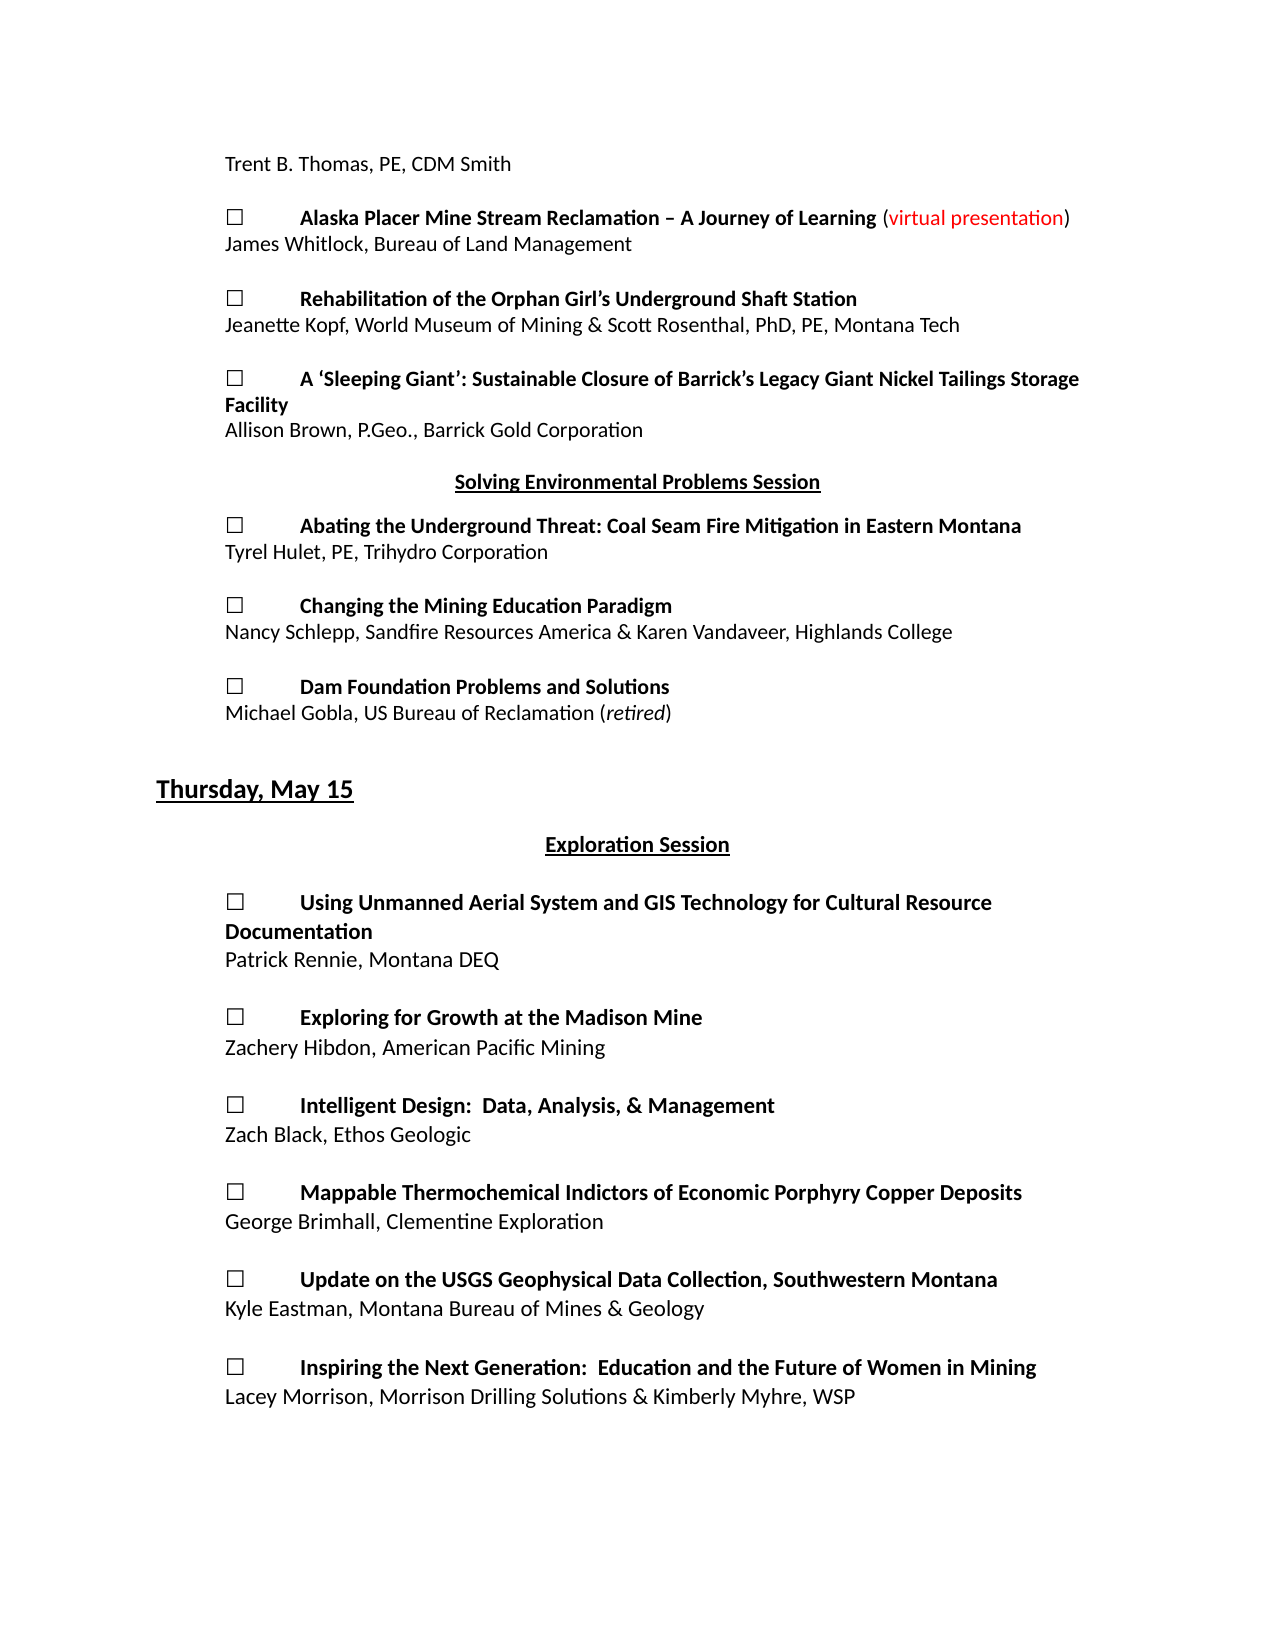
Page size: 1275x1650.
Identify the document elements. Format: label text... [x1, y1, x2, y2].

list A ‘Sleeping Giant’: Sustainable Closure of Barrick’s Legacy Giant Nickel Tailings Storage Facility [225, 364, 1125, 417]
list Abating the Underground Threat: Coal Seam Fire Mitigation in Eastern Montana [225, 510, 1125, 539]
text Thursday, May 15 [150, 777, 1125, 804]
text George Brimhall, Clementine Exploration [150, 1207, 1125, 1235]
list Alaska Placer Mine Stream Reclamation – A Journey of Learning (virtual presentation) [225, 203, 1125, 232]
list Update on the USGS Geophysical Data Collection, Southwestern Montana [225, 1263, 1125, 1294]
text Tyrel Hulet, PE, Trihydro Corporation [150, 539, 1125, 565]
text Allison Brown, P.Geo., Barrick Gold Corporation [150, 417, 1125, 443]
text Solving Environmental Problems Session [150, 469, 1125, 495]
list Intelligent Design: Data, Analysis, & Management [225, 1089, 1125, 1120]
text Kyle Eastman, Montana Bureau of Mines & Geology [150, 1294, 1125, 1322]
list Dam Foundation Problems and Solutions [225, 672, 1125, 700]
text Exploration Session [150, 830, 1125, 858]
text Zachery Hibdon, American Pacific Mining [150, 1033, 1125, 1061]
list Inspiring the Next Generation: Education and the Future of Women in Mining [225, 1351, 1125, 1382]
text Trent B. Thomas, PE, CDM Smith [225, 150, 1125, 177]
text Jeanette Kopf, World Museum of Mining & Scott Rosenthal, PhD, PE, Montana Tech [150, 312, 1125, 337]
list Changing the Mining Education Paradigm [225, 591, 1125, 619]
text Michael Gobla, US Bureau of Reclamation (retired) [150, 700, 1125, 725]
text James Whitlock, Bureau of Land Management [150, 232, 1125, 257]
text Lacey Morrison, Morrison Drilling Solutions & Kimberly Myhre, WSP [150, 1382, 1125, 1410]
text Nancy Schlepp, Sandfire Resources America & Karen Vandaveer, Highlands College [150, 619, 1125, 645]
text Zach Black, Ethos Geologic [150, 1120, 1125, 1148]
list Using Unmanned Aerial System and GIS Technology for Cultural Resource Documentation [225, 886, 1125, 945]
list Rehabilitation of the Orphan Girl’s Underground Shaft Station [225, 283, 1125, 312]
list Exploring for Growth at the Madison Mine [225, 1001, 1125, 1033]
text Patrick Rennie, Montana DEQ [150, 945, 1125, 973]
list Mappable Thermochemical Indictors of Economic Porphyry Copper Deposits [225, 1176, 1125, 1207]
